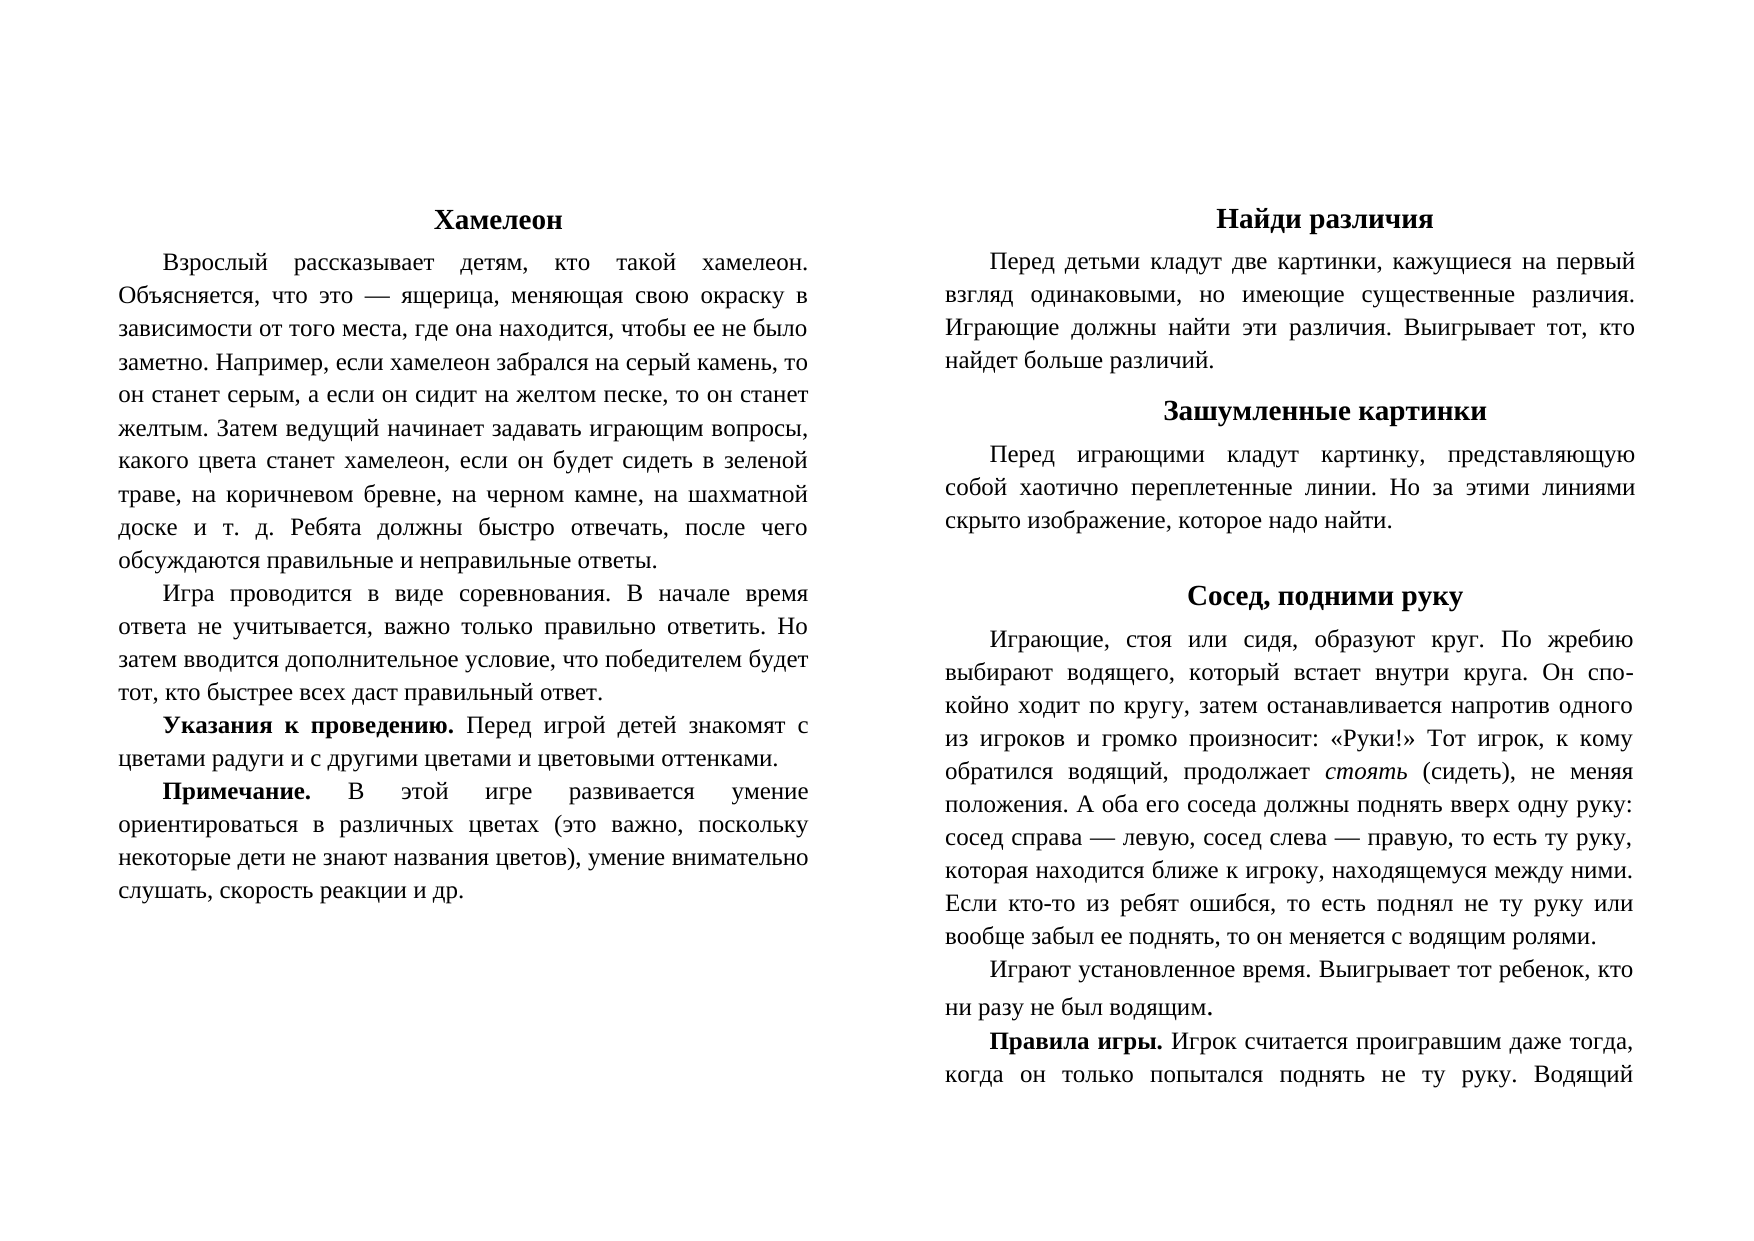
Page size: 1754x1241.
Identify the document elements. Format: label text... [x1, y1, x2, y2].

text Примечание. В этой игре развивается умение ориентироваться в различных цветах (это важно, поскольку некоторые дети не знают названия цветов), умение внимательно слушать, скорость реакции и др. [118, 776, 809, 904]
text Сосед, подними руку [970, 578, 1636, 612]
text Перед детьми кладут две картинки, кажущиеся на первый взгляд одинаковыми, но имеющие существенные различия. Играющие должны найти эти различия. Выигрывает тот, кто найдет больше различий. [945, 246, 1636, 374]
text Зашумленные картинки [970, 393, 1636, 427]
text Указания к проведению. Перед игрой детей знакомят с цветами радуги и с другими цветами и цветовыми оттенками. [118, 710, 809, 772]
text Найди различия [970, 202, 1636, 235]
text Играют установленное время. Выигрывает тот ребенок, кто ни разу не был водящим. [945, 954, 1634, 1021]
text Играющие, стоя или сидя, образуют круг. По жребию выбирают водящего, который встает внутри круга. Он спокойно ходит по кругу, затем останавливается напротив одного из игроков и громко произносит: «Руки!» Тот игрок, к кому обратился водящий, продолжает стоять (сидеть), не меняя положения. А оба его соседа должны поднять вверх одну руку: сосед справа — левую, сосед слева — правую, то есть ту руку, которая находится ближе к игроку, находящемуся между ними. Если кто-то из ребят ошибся, то есть поднял не ту руку или вообще забыл ее поднять, то он меняется с водящим ролями. [945, 624, 1634, 949]
text Хамелеон [143, 202, 809, 236]
text Взрослый рассказывает детям, кто такой хамелеон. Объясняется, что это — ящерица, меняющая свою окраску в зависимости от того места, где она находится, чтобы ее не было заметно. Например, если хамелеон забрался на серый камень, то он станет серым, а если он сидит на желтом песке, то он станет желтым. Затем ведущий начинает задавать играющим вопросы, какого цвета станет хамелеон, если он будет сидеть в зеленой траве, на коричневом бревне, на черном камне, на шахматной доске и т. д. Ребята должны быстро отвечать, после чего обсуждаются правильные и неправильные ответы. [118, 247, 809, 573]
text Перед играющими кладут картинку, представляющую собой хаотично переплетенные линии. Но за этими линиями скрыто изображение, которое надо найти. [945, 439, 1636, 534]
text Игра проводится в виде соревнования. В начале время ответа не учитывается, важно только правильно ответить. Но затем вводится дополнительное условие, что победителем будет тот, кто быстрее всех даст правильный ответ. [118, 578, 809, 706]
